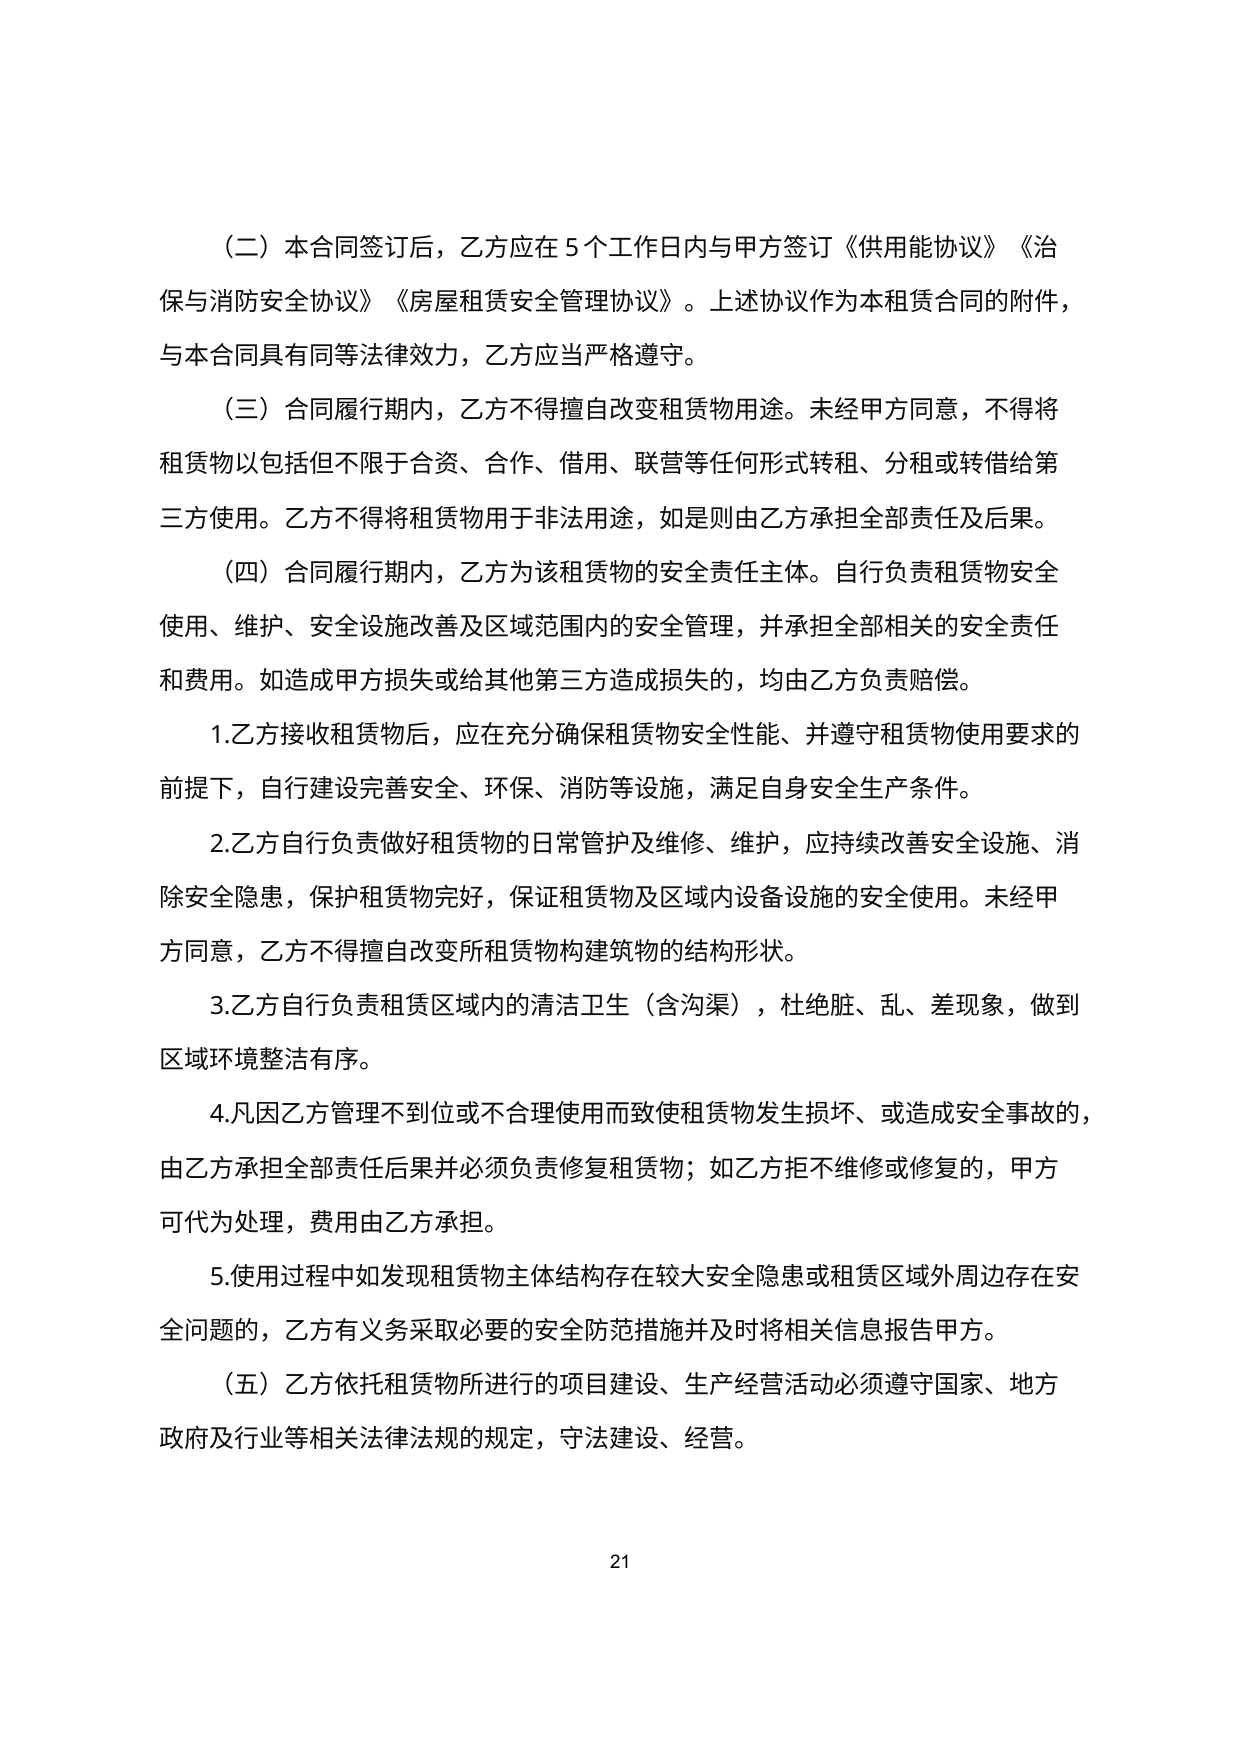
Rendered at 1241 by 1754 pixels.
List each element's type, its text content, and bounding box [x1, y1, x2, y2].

text （五）乙方依托租赁物所进行的项目建设、生产经营活动必须遵守国家、地方政府及行业等相关法律法规的规定，守法建设、经营。 [159, 1350, 1081, 1459]
text 5.使用过程中如发现租赁物主体结构存在较大安全隐患或租赁区域外周边存在安全问题的，乙方有义务采取必要的安全防范措施并及时将相关信息报告甲方。 [159, 1242, 1081, 1350]
text （二）本合同签订后，乙方应在5个工作日内与甲方签订《供用能协议》《治保与消防安全协议》《房屋租赁安全管理协议》。上述协议作为本租赁合同的附件，与本合同具有同等法律效力，乙方应当严格遵守。 [159, 213, 1081, 375]
text 1.乙方接收租赁物后，应在充分确保租赁物安全性能、并遵守租赁物使用要求的前提下，自行建设完善安全、环保、消防等设施，满足自身安全生产条件。 [159, 700, 1081, 809]
text 2.乙方自行负责做好租赁物的日常管护及维修、维护，应持续改善安全设施、消除安全隐患，保护租赁物完好，保证租赁物及区域内设备设施的安全使用。未经甲方同意，乙方不得擅自改变所租赁物构建筑物的结构形状。 [159, 809, 1081, 971]
text 3.乙方自行负责租赁区域内的清洁卫生（含沟渠），杜绝脏、乱、差现象，做到区域环境整洁有序。 [159, 971, 1081, 1079]
text （四）合同履行期内，乙方为该租赁物的安全责任主体。自行负责租赁物安全使用、维护、安全设施改善及区域范围内的安全管理，并承担全部相关的安全责任和费用。如造成甲方损失或给其他第三方造成损失的，均由乙方负责赔偿。 [159, 538, 1081, 700]
text 4.凡因乙方管理不到位或不合理使用而致使租赁物发生损坏、或造成安全事故的，由乙方承担全部责任后果并必须负责修复租赁物；如乙方拒不维修或修复的，甲方可代为处理，费用由乙方承担。 [159, 1079, 1081, 1242]
text （三）合同履行期内，乙方不得擅自改变租赁物用途。未经甲方同意，不得将租赁物以包括但不限于合资、合作、借用、联营等任何形式转租、分租或转借给第三方使用。乙方不得将租赁物用于非法用途，如是则由乙方承担全部责任及后果。 [159, 375, 1081, 538]
